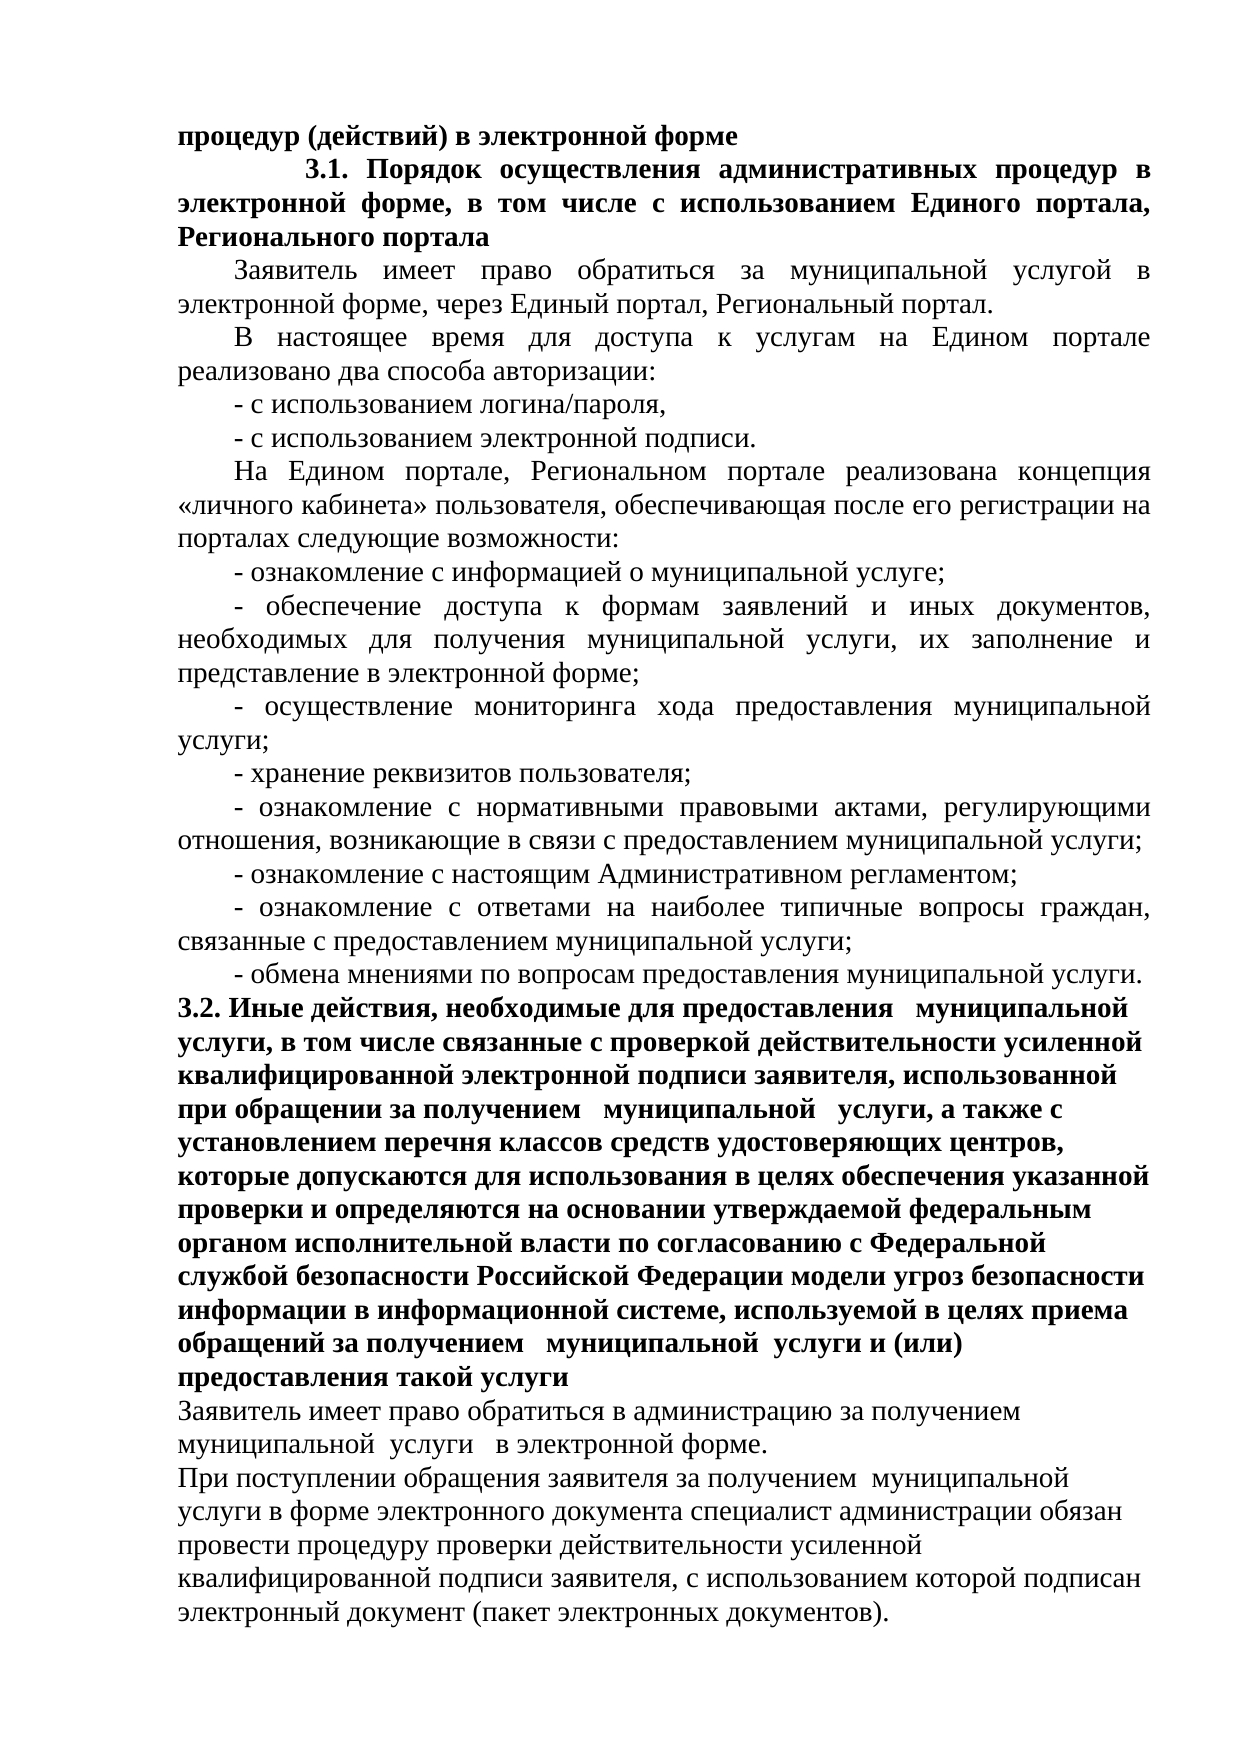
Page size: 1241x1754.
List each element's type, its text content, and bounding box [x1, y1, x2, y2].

text В настоящее время для доступа к услугам на Едином портале реализовано два способа авторизации: [177, 319, 1152, 386]
text Заявитель имеет право обратиться за муниципальной услугой в электронной форме, через Единый портал, Региональный портал. [177, 252, 1152, 319]
text 3.2. Иные действия, необходимые для предоставления муниципальной услуги, в том числе связанные с проверкой действительности усиленной квалифицированной электронной подписи заявителя, использованной при обращении за получением муниципальной услуги, а также с установлением перечня классов средств удостоверяющих центров, которые допускаются для использования в целях обеспечения указанной проверки и определяются на основании утверждаемой федеральным органом исполнительной власти по согласованию с Федеральной службой безопасности Российской Федерации модели угроз безопасности информации в информационной системе, используемой в целях приема обращений за получением муниципальной услуги и (или) предоставления такой услуги [177, 990, 1152, 1393]
text - обеспечение доступа к формам заявлений и иных документов, необходимых для получения муниципальной услуги, их заполнение и представление в электронной форме; [177, 588, 1152, 688]
text - ознакомление с информацией о муниципальной услуге; [177, 554, 1152, 588]
text - с использованием электронной подписи. [177, 420, 1152, 453]
text - обмена мнениями по вопросам предоставления муниципальной услуги. [177, 957, 1152, 990]
text При поступлении обращения заявителя за получением муниципальной услуги в форме электронного документа специалист администрации обязан провести процедуру проверки действительности усиленной квалифицированной подписи заявителя, с использованием которой подписан электронный документ (пакет электронных документов). [177, 1460, 1152, 1627]
text - хранение реквизитов пользователя; [177, 755, 1152, 789]
text - ознакомление с нормативными правовыми актами, регулирующими отношения, возникающие в связи с предоставлением муниципальной услуги; [177, 789, 1152, 856]
text - ознакомление с настоящим Административном регламентом; [177, 856, 1152, 889]
text - осуществление мониторинга хода предоставления муниципальной услуги; [177, 688, 1152, 755]
text 3.1. Порядок осуществления административных процедур в электронной форме, в том числе с использованием Единого портала, Регионального портала [177, 152, 1152, 252]
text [177, 118, 1152, 152]
text Заявитель имеет право обратиться в администрацию за получением муниципальной услуги в электронной форме. [177, 1393, 1152, 1460]
text На Едином портале, Региональном портале реализована концепция «личного кабинета» пользователя, обеспечивающая после его регистрации на порталах следующие возможности: [177, 453, 1152, 554]
text - ознакомление с ответами на наиболее типичные вопросы граждан, связанные с предоставлением муниципальной услуги; [177, 889, 1152, 957]
text - с использованием логина/пароля, [177, 386, 1152, 420]
